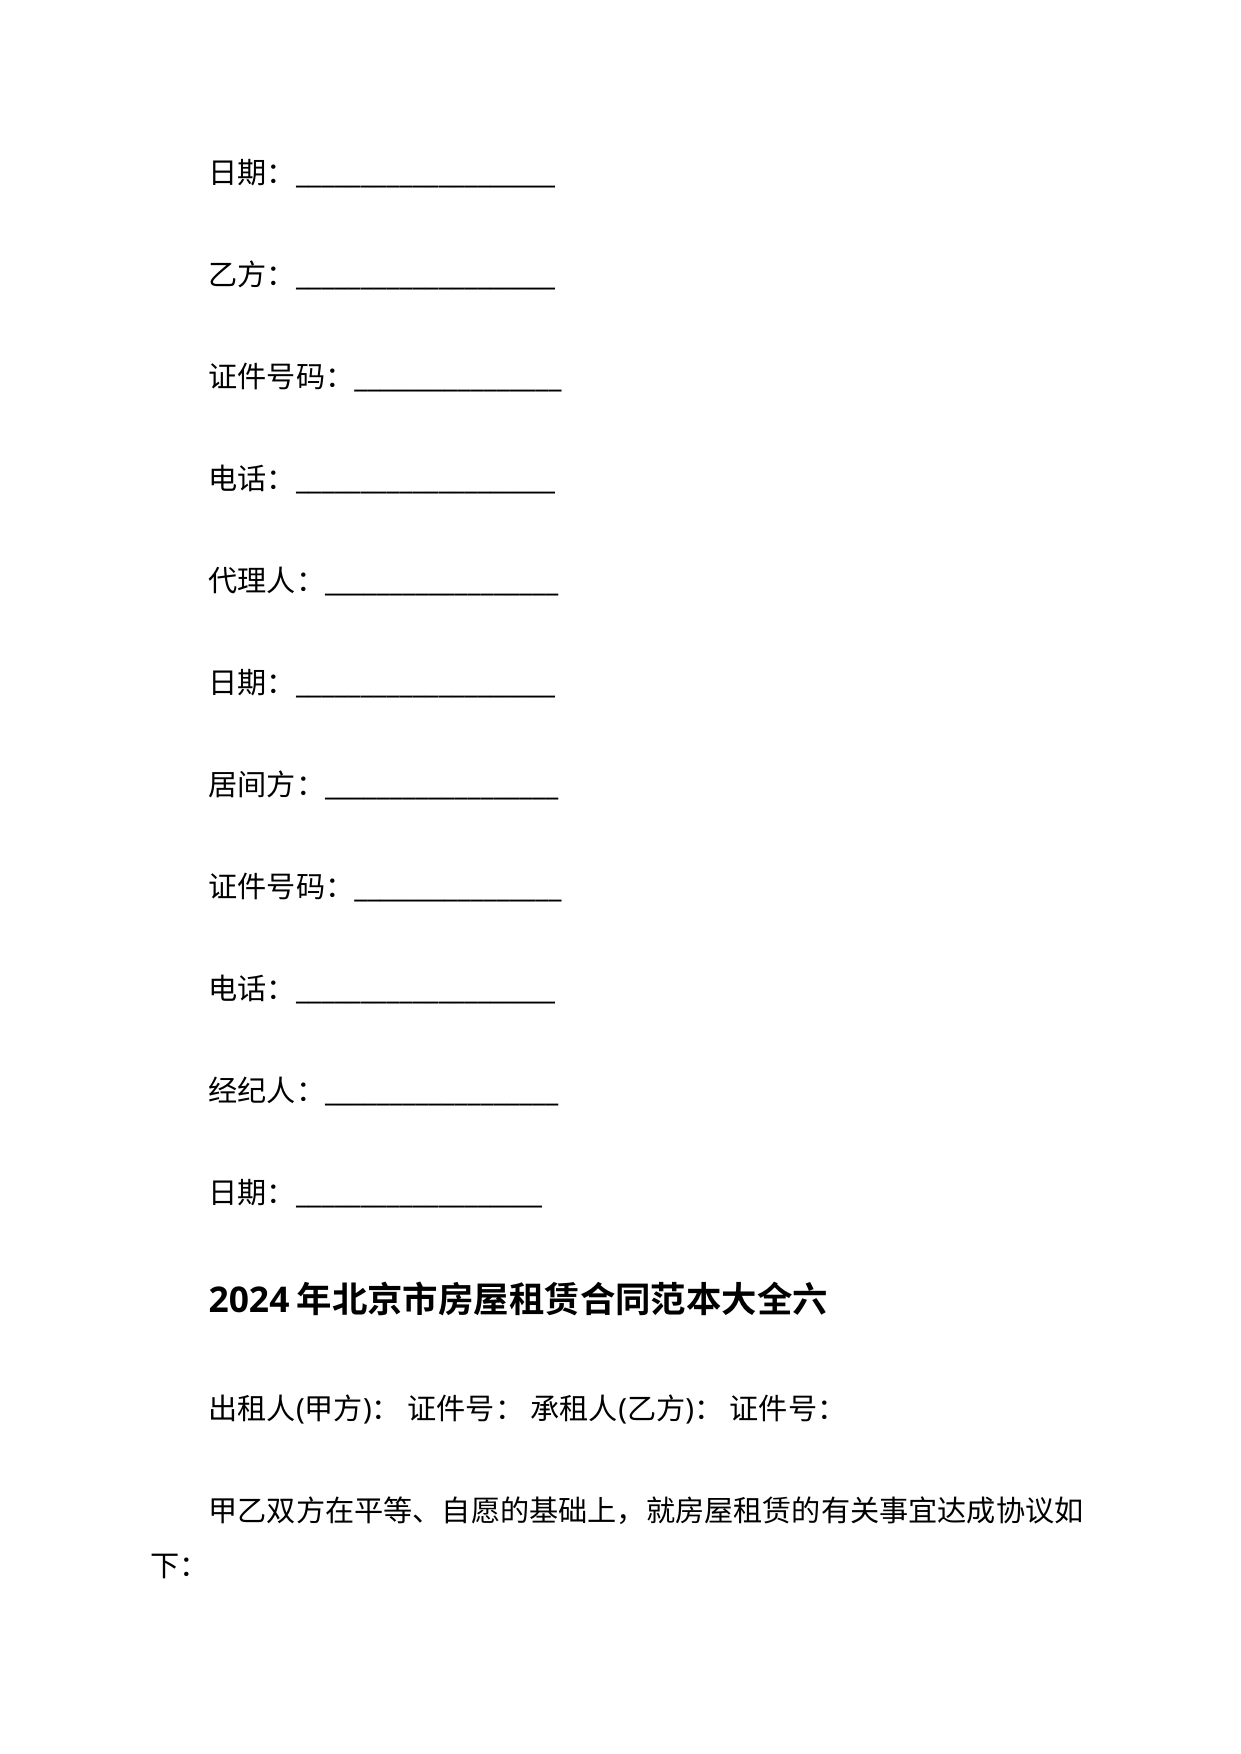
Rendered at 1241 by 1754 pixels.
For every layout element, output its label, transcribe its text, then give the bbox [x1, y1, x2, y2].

text 出租人(甲方)： 证件号： 承租人(乙方)： 证件号： [150, 1385, 1090, 1428]
text 证件号码：________________ [150, 354, 1090, 396]
text 日期：____________________ [150, 150, 1090, 192]
text 电话：____________________ [150, 966, 1090, 1008]
text 电话：____________________ [150, 456, 1090, 498]
text 日期：____________________ [150, 660, 1090, 702]
text 甲乙双方在平等、自愿的基础上，就房屋租赁的有关事宜达成协议如下： [150, 1487, 1090, 1584]
text 日期：___________________ [150, 1170, 1090, 1212]
text 乙方：____________________ [150, 252, 1090, 294]
text 证件号码：________________ [150, 864, 1090, 906]
text 居间方：__________________ [150, 762, 1090, 804]
text 经纪人：__________________ [150, 1068, 1090, 1110]
text 代理人：__________________ [150, 558, 1090, 600]
text 2024年北京市房屋租赁合同范本大全六 [150, 1272, 1090, 1323]
